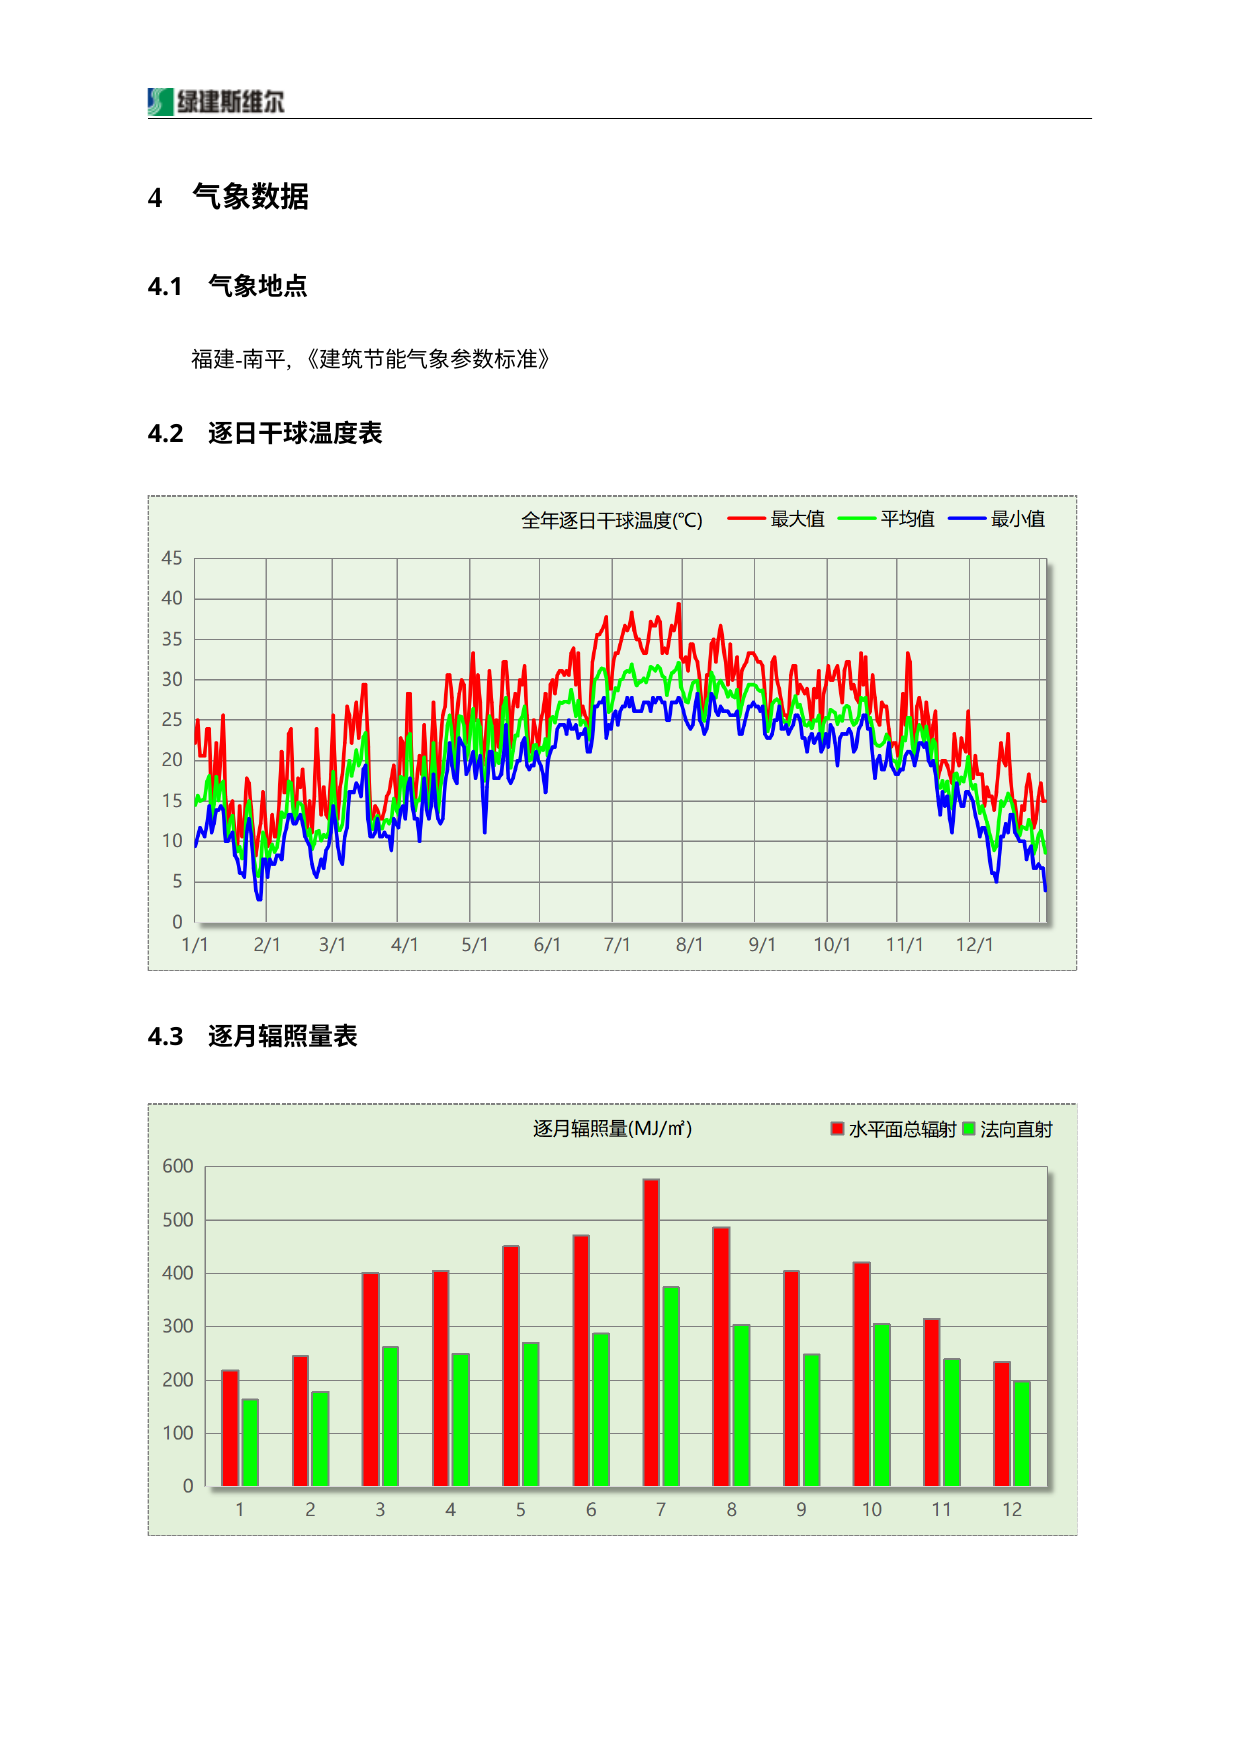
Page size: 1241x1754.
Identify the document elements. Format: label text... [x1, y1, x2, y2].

text 福建-南平, 《建筑节能气象参数标准》 [148, 342, 1092, 374]
subtitle 气象地点 [148, 252, 1092, 317]
picture [147, 495, 1078, 971]
subtitle 逐月辐照量表 [148, 1002, 1092, 1067]
picture [147, 88, 288, 116]
picture [147, 1103, 1078, 1536]
subtitle 逐日干球温度表 [148, 399, 1092, 464]
subtitle 气象数据 [148, 162, 1092, 227]
